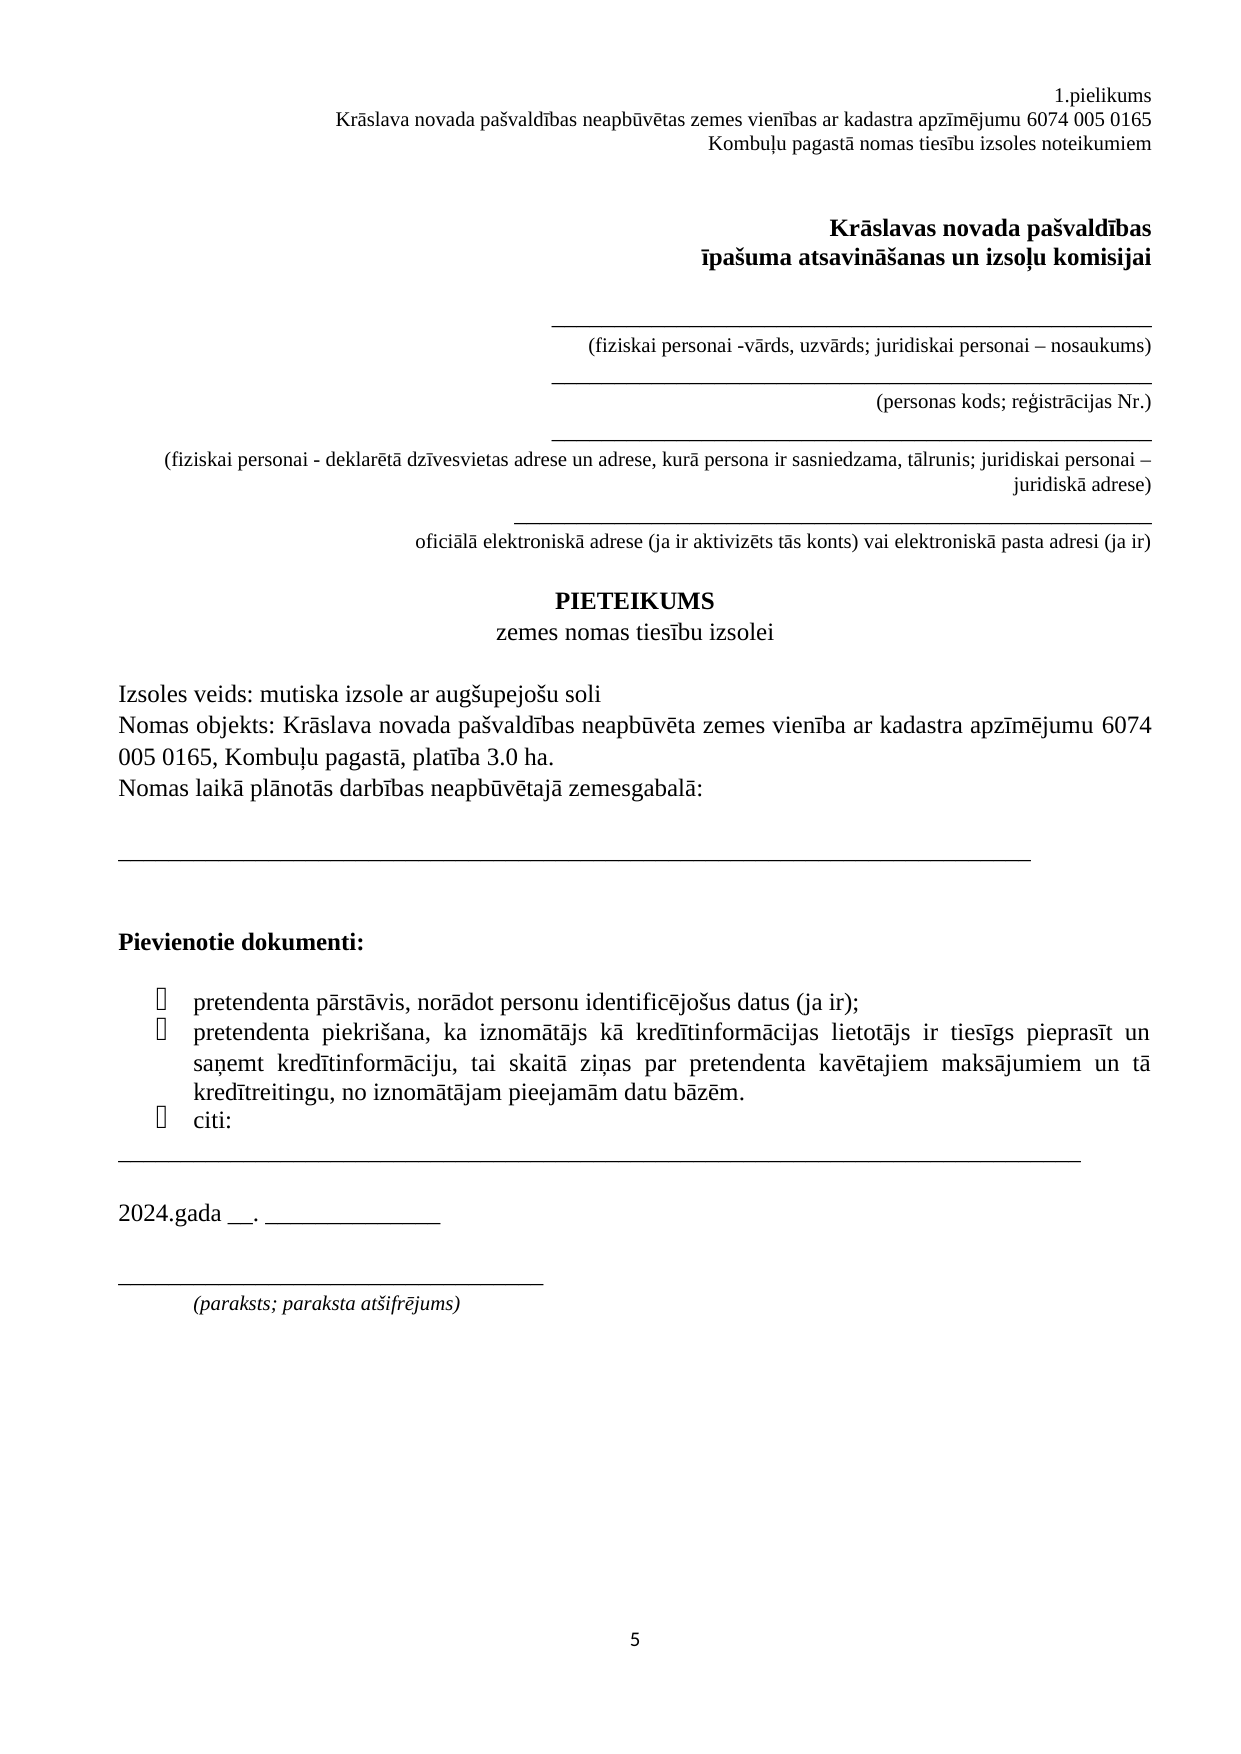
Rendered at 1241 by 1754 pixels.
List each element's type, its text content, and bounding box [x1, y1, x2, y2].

text īpašuma atsavināšanas un izsoļu komisijai [493, 242, 1152, 270]
text __________________________________ [118, 1259, 1152, 1288]
list citi: [156, 1105, 1152, 1136]
text (paraksts; paraksta atšifrējums) [118, 1290, 1152, 1314]
text 1.pielikums [118, 83, 1152, 107]
text (fiziskai personai -vārds, uzvārds; juridiskai personai – nosaukums) [118, 332, 1152, 357]
list pretendenta piekrišana, ka iznomātājs kā kredītinformācijas lietotājs ir tiesīgs pieprasīt un saņemt kredītinformāciju, tai skaitā ziņas par pretendenta kavētajiem maksājumiem un tā kredītreitingu, no iznomātājam pieejamām datu bāzēm. [156, 1017, 1152, 1105]
text (personas kods; reģistrācijas Nr.) [118, 389, 1152, 413]
text Izsoles veids: mutiska izsole ar augšupejošu soli [118, 679, 1152, 708]
text Krāslavas novada pašvaldības [493, 213, 1152, 242]
text ___________________________________________________ [118, 498, 1152, 527]
text Krāslava novada pašvaldības neapbūvētas zemes vienības ar kadastra apzīmējumu 6074 005 0165 [118, 107, 1152, 131]
text ________________________________________________ [118, 358, 1152, 387]
list pretendenta pārstāvis, norādot personu identificējošus datus (ja ir); [156, 987, 1152, 1017]
text PIETEIKUMS [118, 586, 1152, 615]
text Nomas laikā plānotās darbības neapbūvētajā zemesgabalā: [118, 773, 1152, 801]
text Kombuļu pagastā nomas tiesību izsoles noteikumiem [118, 131, 1152, 155]
text zemes nomas tiesību izsolei [118, 617, 1152, 646]
text (fiziskai personai - deklarētā dzīvesvietas adrese un adrese, kurā persona ir sasniedzama, tālrunis; juridiskai personai – juridiskā adrese) [118, 446, 1152, 496]
text Pievienotie dokumenti: [118, 927, 1152, 956]
text ________________________________________________ [118, 301, 1152, 330]
text 2024.gada __. ______________ [118, 1198, 1152, 1227]
text oficiālā elektroniskā adrese (ja ir aktivizēts tās konts) vai elektroniskā pasta adresi (ja ir) [118, 529, 1152, 553]
text _____________________________________________________________________________ [118, 1136, 1152, 1165]
text Nomas objekts: Krāslava novada pašvaldības neapbūvēta zemes vienība ar kadastra apzīmējumu 6074 005 0165, Kombuļu pagastā, platība 3.0 ha. [118, 711, 1152, 770]
text ________________________________________________ [118, 415, 1152, 444]
text _________________________________________________________________________ [118, 835, 1152, 863]
